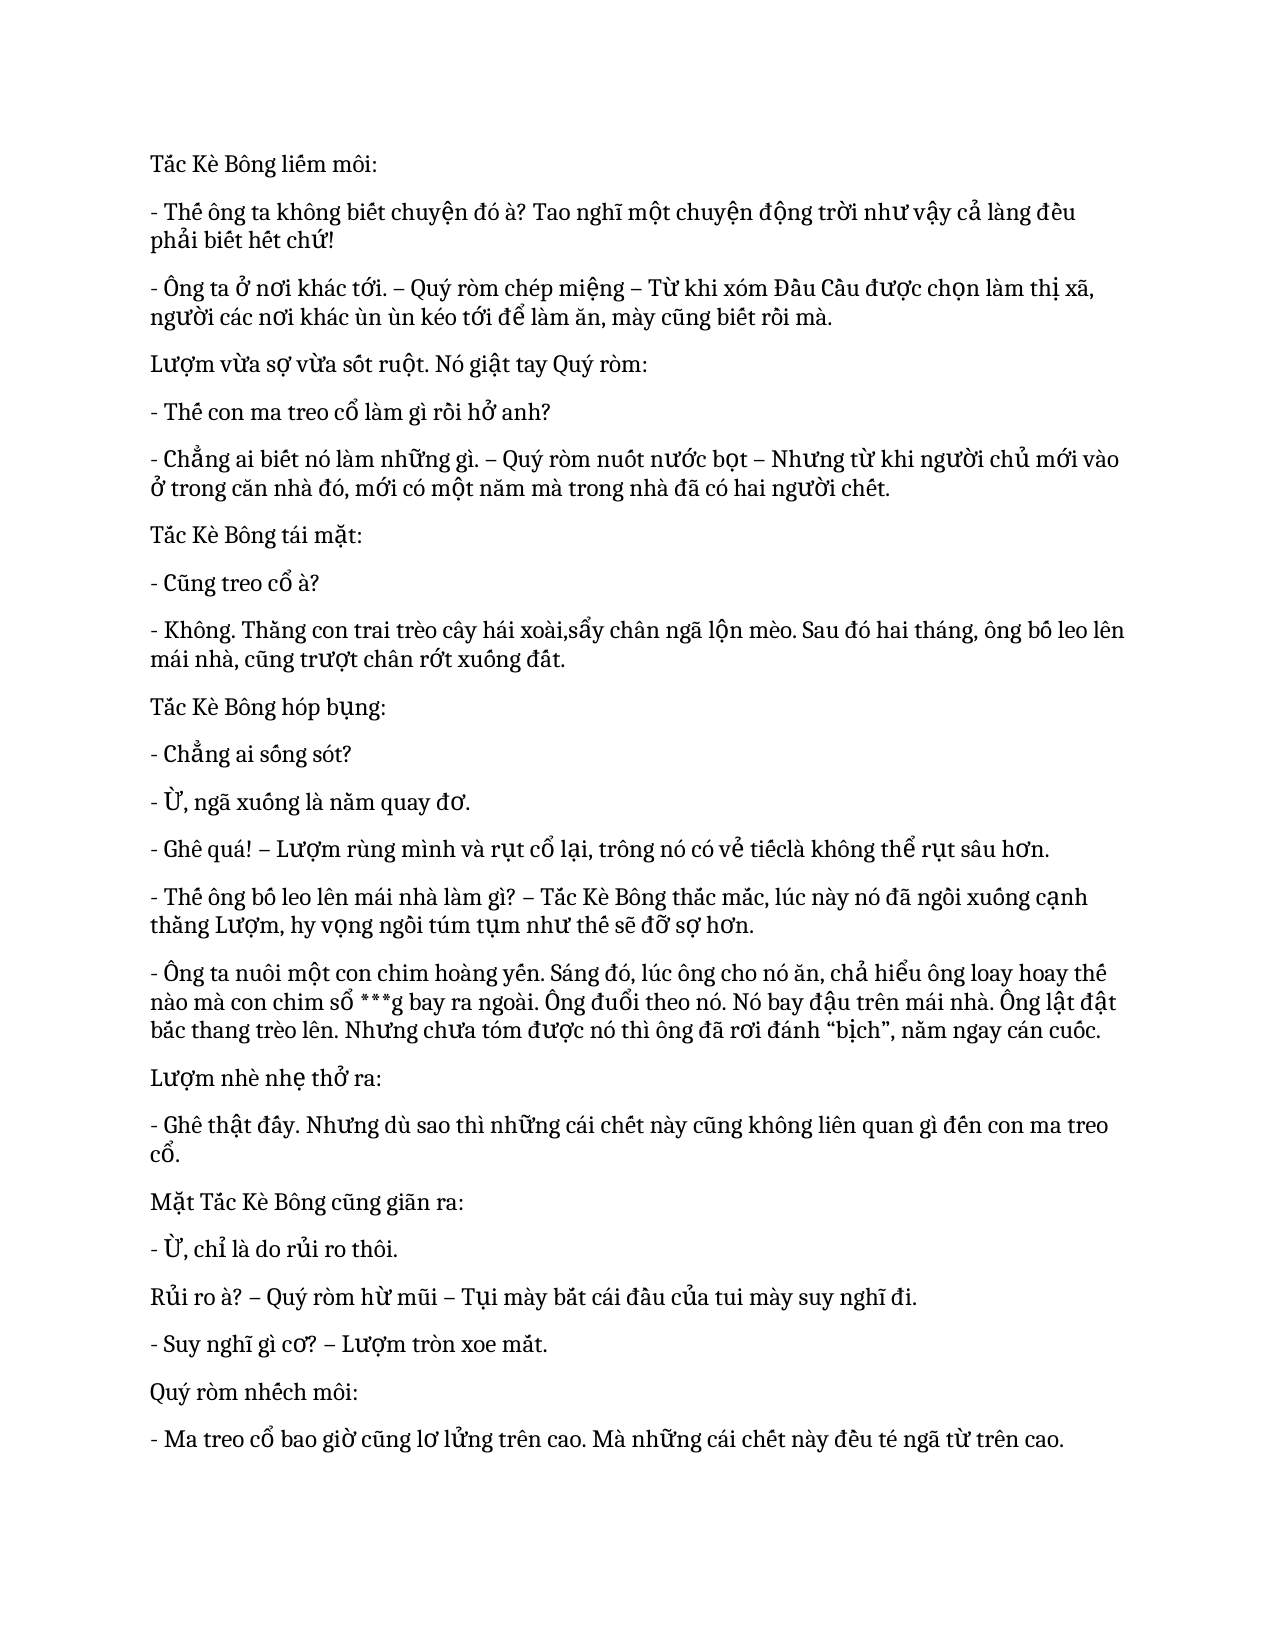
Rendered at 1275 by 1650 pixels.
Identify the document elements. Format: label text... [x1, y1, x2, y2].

text - Ma treo cổ bao giờ cũng lơ lửng trên cao. Mà những cái chết này đều té ngã từ trên cao. [150, 1425, 1125, 1454]
text Tắc Kè Bông liếm môi: [150, 150, 1125, 179]
text - Thế ông ta không biết chuyện đó à? Tao nghĩ một chuyện động trời như vậy cả làng đều phải biết hết chứ! [150, 197, 1125, 255]
text - Ông ta nuôi một con chim hoàng yến. Sáng đó, lúc ông cho nó ăn, chả hiểu ông loay hoay thế nào mà con chim sổ ***g bay ra ngoài. Ông đuổi theo nó. Nó bay đậu trên mái nhà. Ông lật đật bắc thang trèo lên. Nhưng chưa tóm được nó thì ông đã rơi đánh “bịch”, nằm ngay cán cuốc. [150, 959, 1125, 1045]
text - Chẳng ai sống sót? [150, 740, 1125, 769]
text Mặt Tắc Kè Bông cũng giãn ra: [150, 1187, 1125, 1216]
text Lượm vừa sợ vừa sốt ruột. Nó giật tay Quý ròm: [150, 350, 1125, 379]
text - Thế con ma treo cổ làm gì rồi hở anh? [150, 397, 1125, 426]
text - Ừ, ngã xuống là nằm quay đơ. [150, 787, 1125, 816]
text Rủi ro à? – Quý ròm hừ mũi – Tụi mày bắt cái đầu của tui mày suy nghĩ đi. [150, 1282, 1125, 1311]
text Tắc Kè Bông hóp bụng: [150, 692, 1125, 721]
text - Ông ta ở nơi khác tới. – Quý ròm chép miệng – Từ khi xóm Đầu Cầu được chọn làm thị xã, người các nơi khác ùn ùn kéo tới để làm ăn, mày cũng biết rồi mà. [150, 274, 1125, 331]
text - Suy nghĩ gì cơ? – Lượm tròn xoe mắt. [150, 1330, 1125, 1359]
text - Chẳng ai biết nó làm những gì. – Quý ròm nuốt nước bọt – Nhưng từ khi người chủ mới vào ở trong căn nhà đó, mới có một năm mà trong nhà đã có hai người chết. [150, 445, 1125, 502]
text Tắc Kè Bông tái mặt: [150, 521, 1125, 550]
text - Thế ông bố leo lên mái nhà làm gì? – Tắc Kè Bông thắc mắc, lúc này nó đã ngồi xuống cạnh thằng Lượm, hy vọng ngồi túm tụm như thế sẽ đỡ sợ hơn. [150, 882, 1125, 940]
text - Ừ, chỉ là do rủi ro thôi. [150, 1235, 1125, 1264]
text - Cũng treo cổ à? [150, 569, 1125, 597]
text Lượm nhè nhẹ thở ra: [150, 1064, 1125, 1092]
text - Ghê thật đấy. Nhưng dù sao thì những cái chết này cũng không liên quan gì đến con ma treo cổ. [150, 1111, 1125, 1169]
text - Không. Thằng con trai trèo cây hái xoài,sẩy chân ngã lộn mèo. Sau đó hai tháng, ông bố leo lên mái nhà, cũng trượt chân rớt xuống đất. [150, 616, 1125, 674]
text - Ghê quá! – Lượm rùng mình và rụt cổ lại, trông nó có vẻ tiếclà không thể rụt sâu hơn. [150, 835, 1125, 864]
text Quý ròm nhếch môi: [150, 1377, 1125, 1406]
